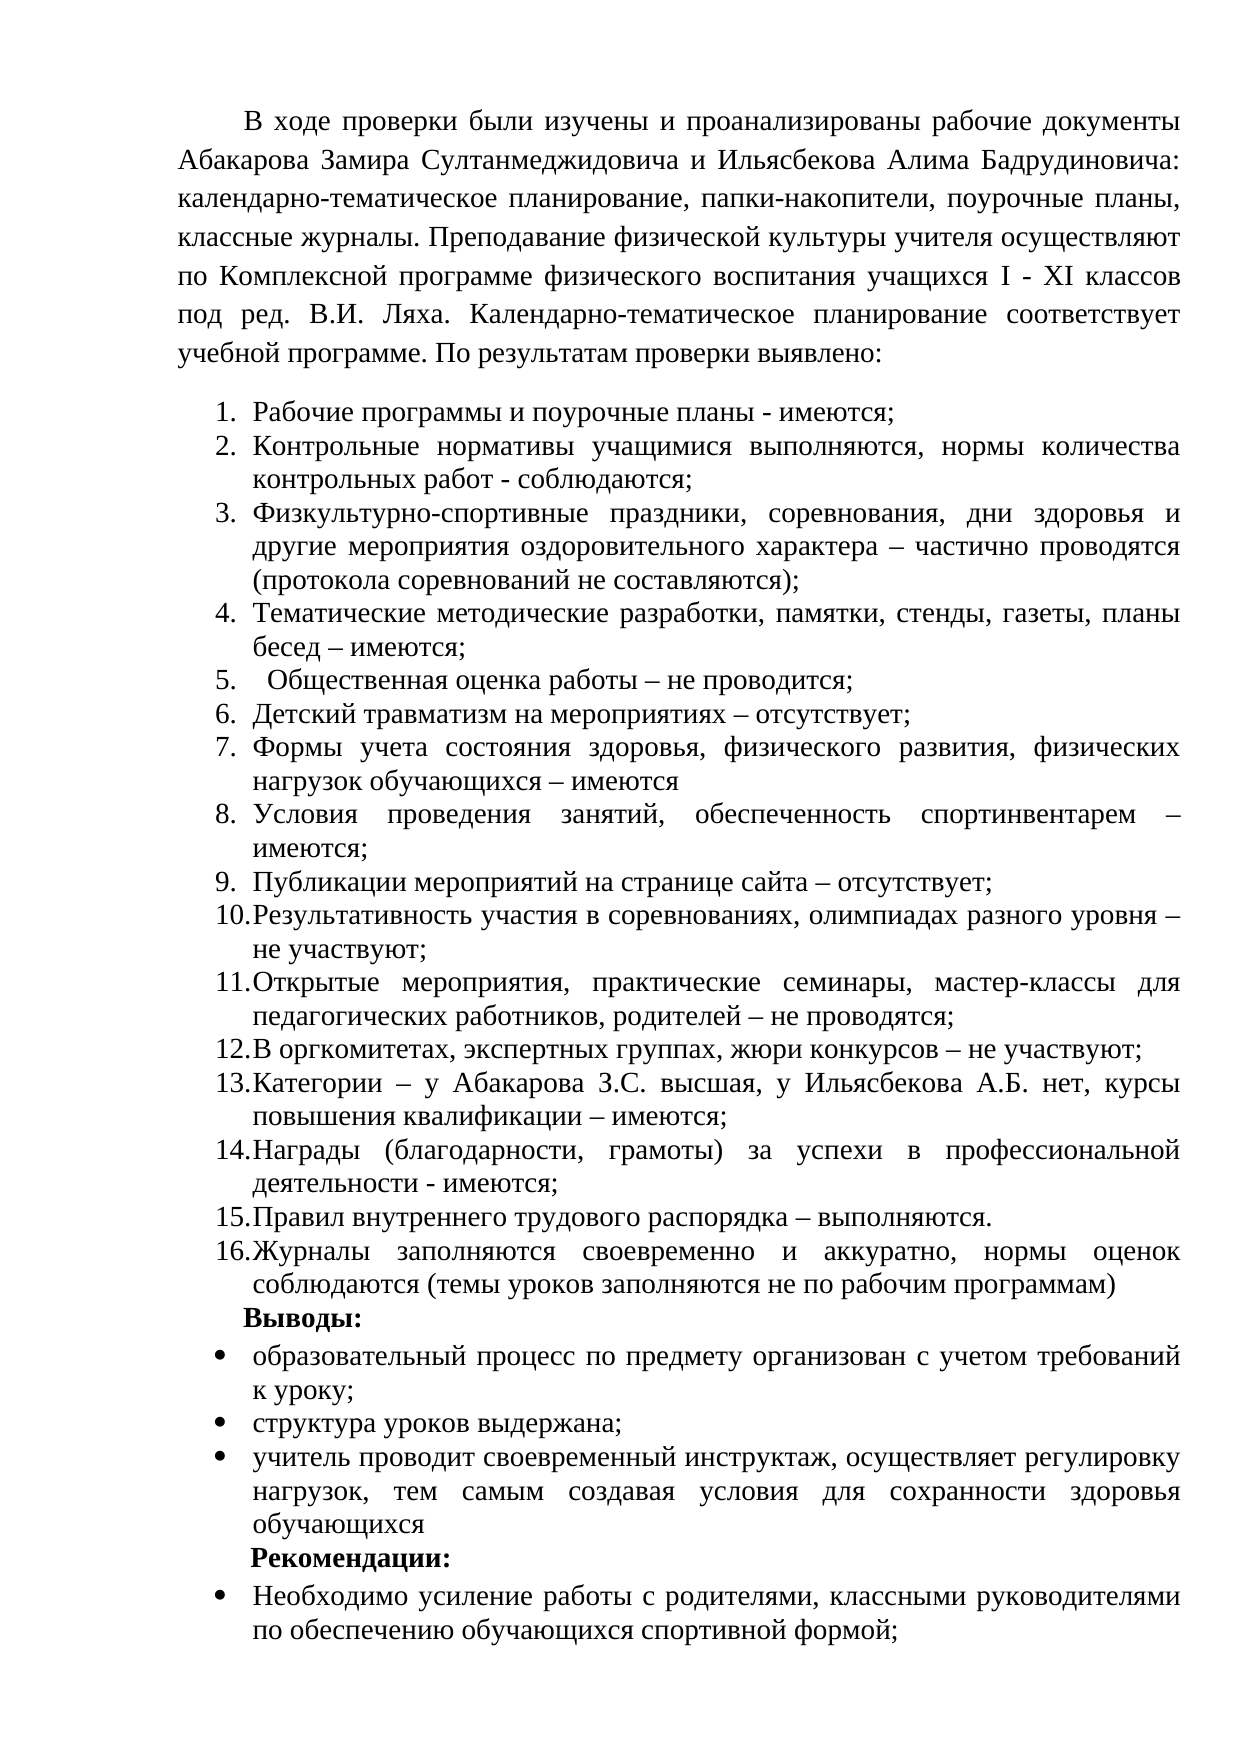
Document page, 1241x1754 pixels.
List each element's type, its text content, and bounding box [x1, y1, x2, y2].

list Общественная оценка работы – не проводится; [215, 662, 1181, 696]
list образовательный процесс по предмету организован с учетом требований к уроку; [215, 1338, 1181, 1405]
list Необходимо усиление работы с родителями, классными руководителями по обеспечению обучающихся спортивной формой; [215, 1578, 1181, 1646]
list Категории – у Абакарова З.С. высшая, у Ильясбекова А.Б. нет, курсы повышения квалификации – имеются; [215, 1065, 1181, 1132]
list Детский травматизм на мероприятиях – отсутствует; [215, 696, 1181, 729]
list Контрольные нормативы учащимися выполняются, нормы количества контрольных работ - соблюдаются; [215, 428, 1181, 495]
list Рабочие программы и поурочные планы - имеются; [215, 394, 1181, 428]
list Журналы заполняются своевременно и аккуратно, нормы оценок соблюдаются (темы уроков заполняются не по рабочим программам) [215, 1233, 1181, 1300]
text В ходе проверки были изучены и проанализированы рабочие документы Абакарова Замира Султанмеджидовича и Ильясбекова Алима Бадрудиновича: календарно-тематическое планирование, папки-накопители, поурочные планы, классные журналы. Преподавание физической культуры учителя осуществляют по Комплексной программе физического воспитания учащихся I - XI классов под ред. В.И. Ляха. Календарно-тематическое планирование соответствует учебной программе. По результатам проверки выявлено: [177, 103, 1181, 368]
list Формы учета состояния здоровья, физического развития, физических нагрузок обучающихся – имеются [215, 729, 1181, 797]
list Награды (благодарности, грамоты) за успехи в профессиональной деятельности - имеются; [215, 1132, 1181, 1199]
list Физкультурно-спортивные праздники, соревнования, дни здоровья и другие мероприятия оздоровительного характера – частично проводятся (протокола соревнований не составляются); [215, 495, 1181, 595]
list В оргкомитетах, экспертных группах, жюри конкурсов – не участвуют; [215, 1031, 1181, 1065]
list Публикации мероприятий на странице сайта – отсутствует; [215, 864, 1181, 897]
list учитель проводит своевременный инструктаж, осуществляет регулировку нагрузок, тем самым создавая условия для сохранности здоровья обучающихся [215, 1439, 1181, 1540]
text Выводы: [177, 1300, 1181, 1333]
list Результативность участия в соревнованиях, олимпиадах разного уровня – не участвуют; [215, 897, 1181, 964]
list структура уроков выдержана; [215, 1405, 1181, 1439]
list Правил внутреннего трудового распорядка – выполняются. [215, 1199, 1181, 1233]
text Рекомендации: [177, 1540, 1181, 1573]
list Условия проведения занятий, обеспеченность спортинвентарем – имеются; [215, 797, 1181, 864]
list Открытые мероприятия, практические семинары, мастер-классы для педагогических работников, родителей – не проводятся; [215, 964, 1181, 1031]
list Тематические методические разработки, памятки, стенды, газеты, планы бесед – имеются; [215, 595, 1181, 662]
